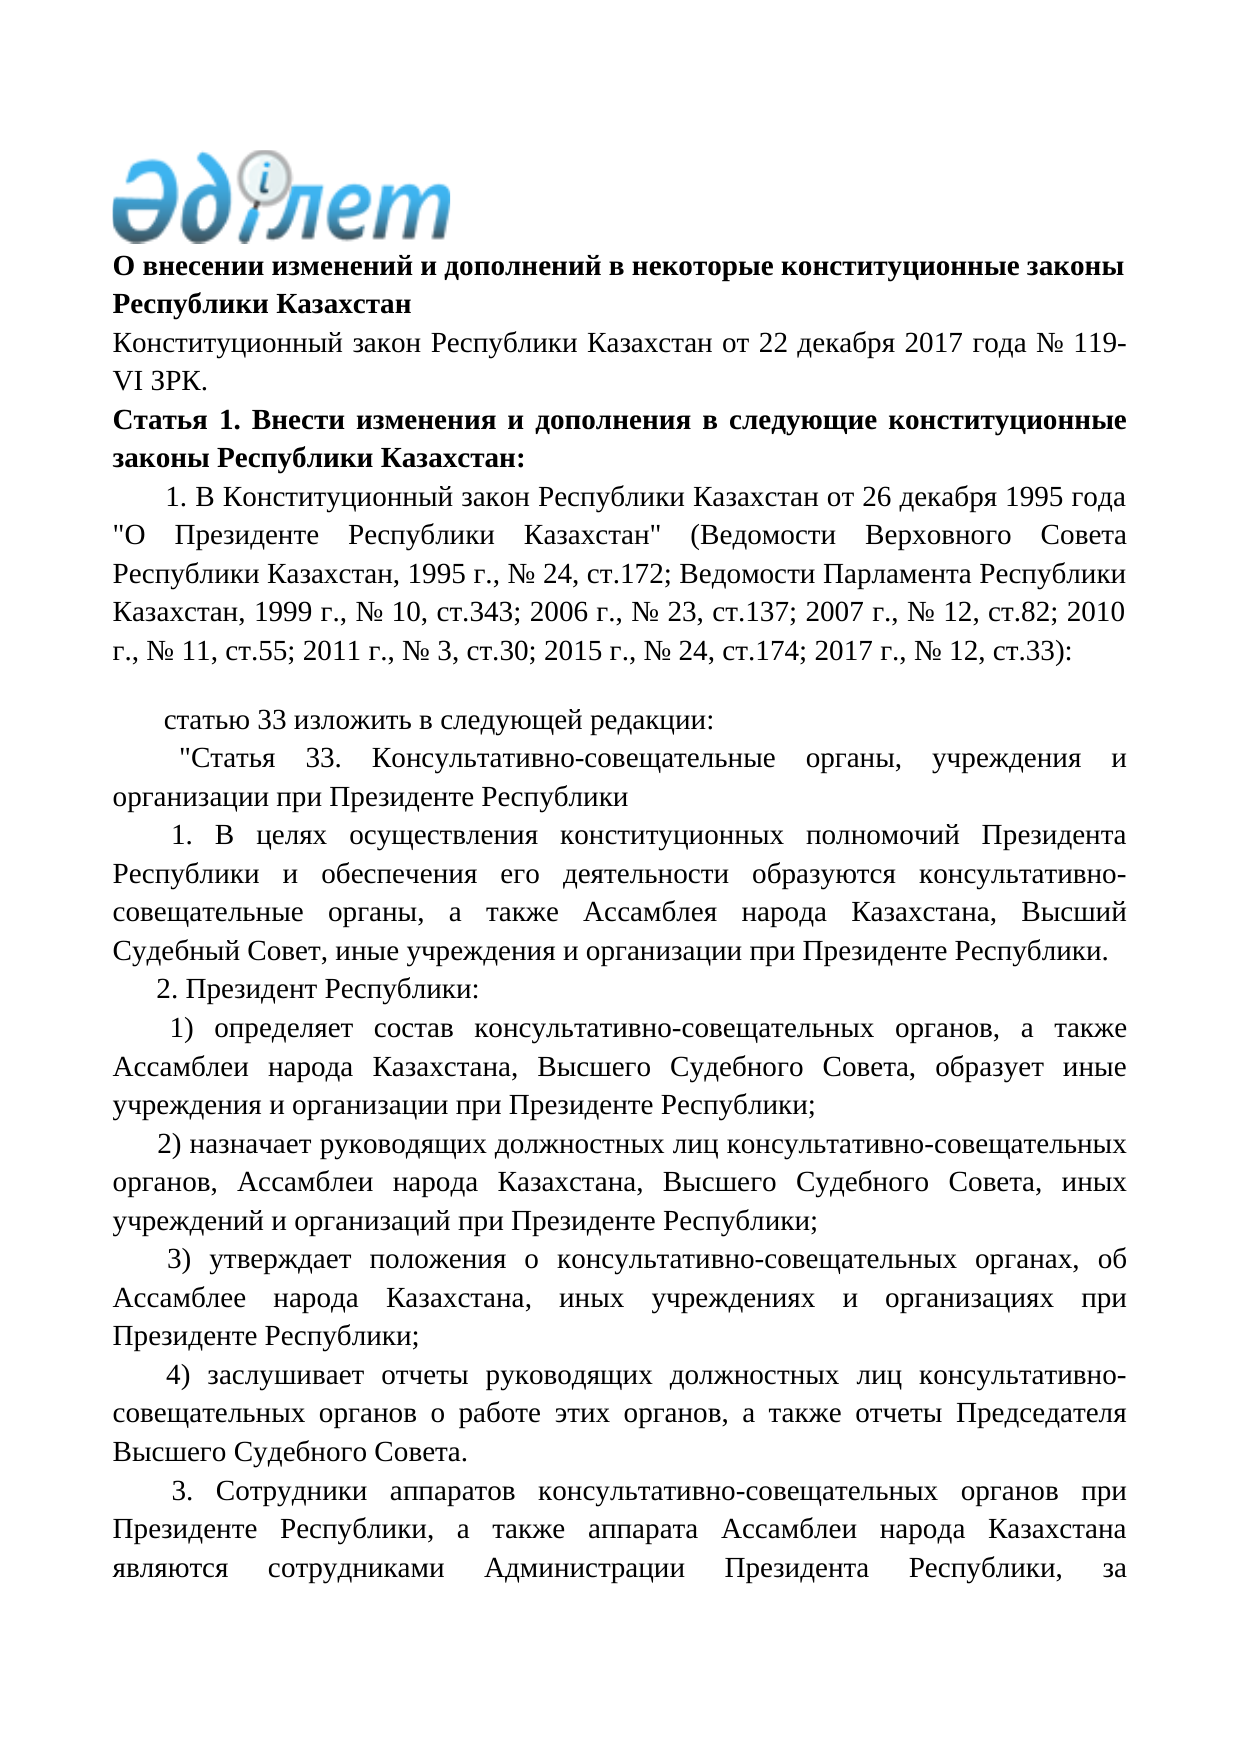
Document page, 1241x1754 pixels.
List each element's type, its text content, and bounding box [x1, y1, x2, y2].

text 3) утверждает положения о консультативно-совещательных органах, об Ассамблее народа Казахстана, иных учреждениях и организациях при Президенте Республики; [112, 1241, 1128, 1352]
text статью 33 изложить в следующей редакции: [112, 702, 1128, 735]
text "Статья 33. Консультативно-совещательные органы, учреждения и организации при Президенте Республики [112, 740, 1128, 812]
text 2. Президент Республики: [112, 972, 1128, 1005]
text О внесении изменений и дополнений в некоторые конституционные законы Республики Казахстан [112, 248, 1128, 320]
picture [112, 150, 451, 244]
text 1) определяет состав консультативно-совещательных органов, а также Ассамблеи народа Казахстана, Высшего Судебного Совета, образует иные учреждения и организации при Президенте Республики; [112, 1010, 1128, 1121]
text Конституционный закон Республики Казахстан от 22 декабря 2017 года № 119-VІ ЗРК. [112, 325, 1128, 397]
text 1. В целях осуществления конституционных полномочий Президента Республики и обеспечения его деятельности образуются консультативно-совещательные органы, а также Ассамблея народа Казахстана, Высший Судебный Совет, иные учреждения и организации при Президенте Республики. [112, 817, 1128, 967]
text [112, 1473, 1128, 1583]
text Статья 1. Внести изменения и дополнения в следующие конституционные законы Республики Казахстан: [112, 402, 1128, 474]
text 1. В Конституционный закон Республики Казахстан от 26 декабря 1995 года "О Президенте Республики Казахстан" (Ведомости Верховного Совета Республики Казахстан, 1995 г., № 24, ст.172; Ведомости Парламента Республики Казахстан, 1999 г., № 10, ст.343; 2006 г., № 23, ст.137; 2007 г., № 12, ст.82; 2010 г., № 11, ст.55; 2011 г., № 3, ст.30; 2015 г., № 24, ст.174; 2017 г., № 12, ст.33): [112, 479, 1128, 667]
text 2) назначает руководящих должностных лиц консультативно-совещательных органов, Ассамблеи народа Казахстана, Высшего Судебного Совета, иных учреждений и организаций при Президенте Республики; [112, 1126, 1128, 1236]
text 4) заслушивает отчеты руководящих должностных лиц консультативно-совещательных органов о работе этих органов, а также отчеты Председателя Высшего Судебного Совета. [112, 1357, 1128, 1468]
